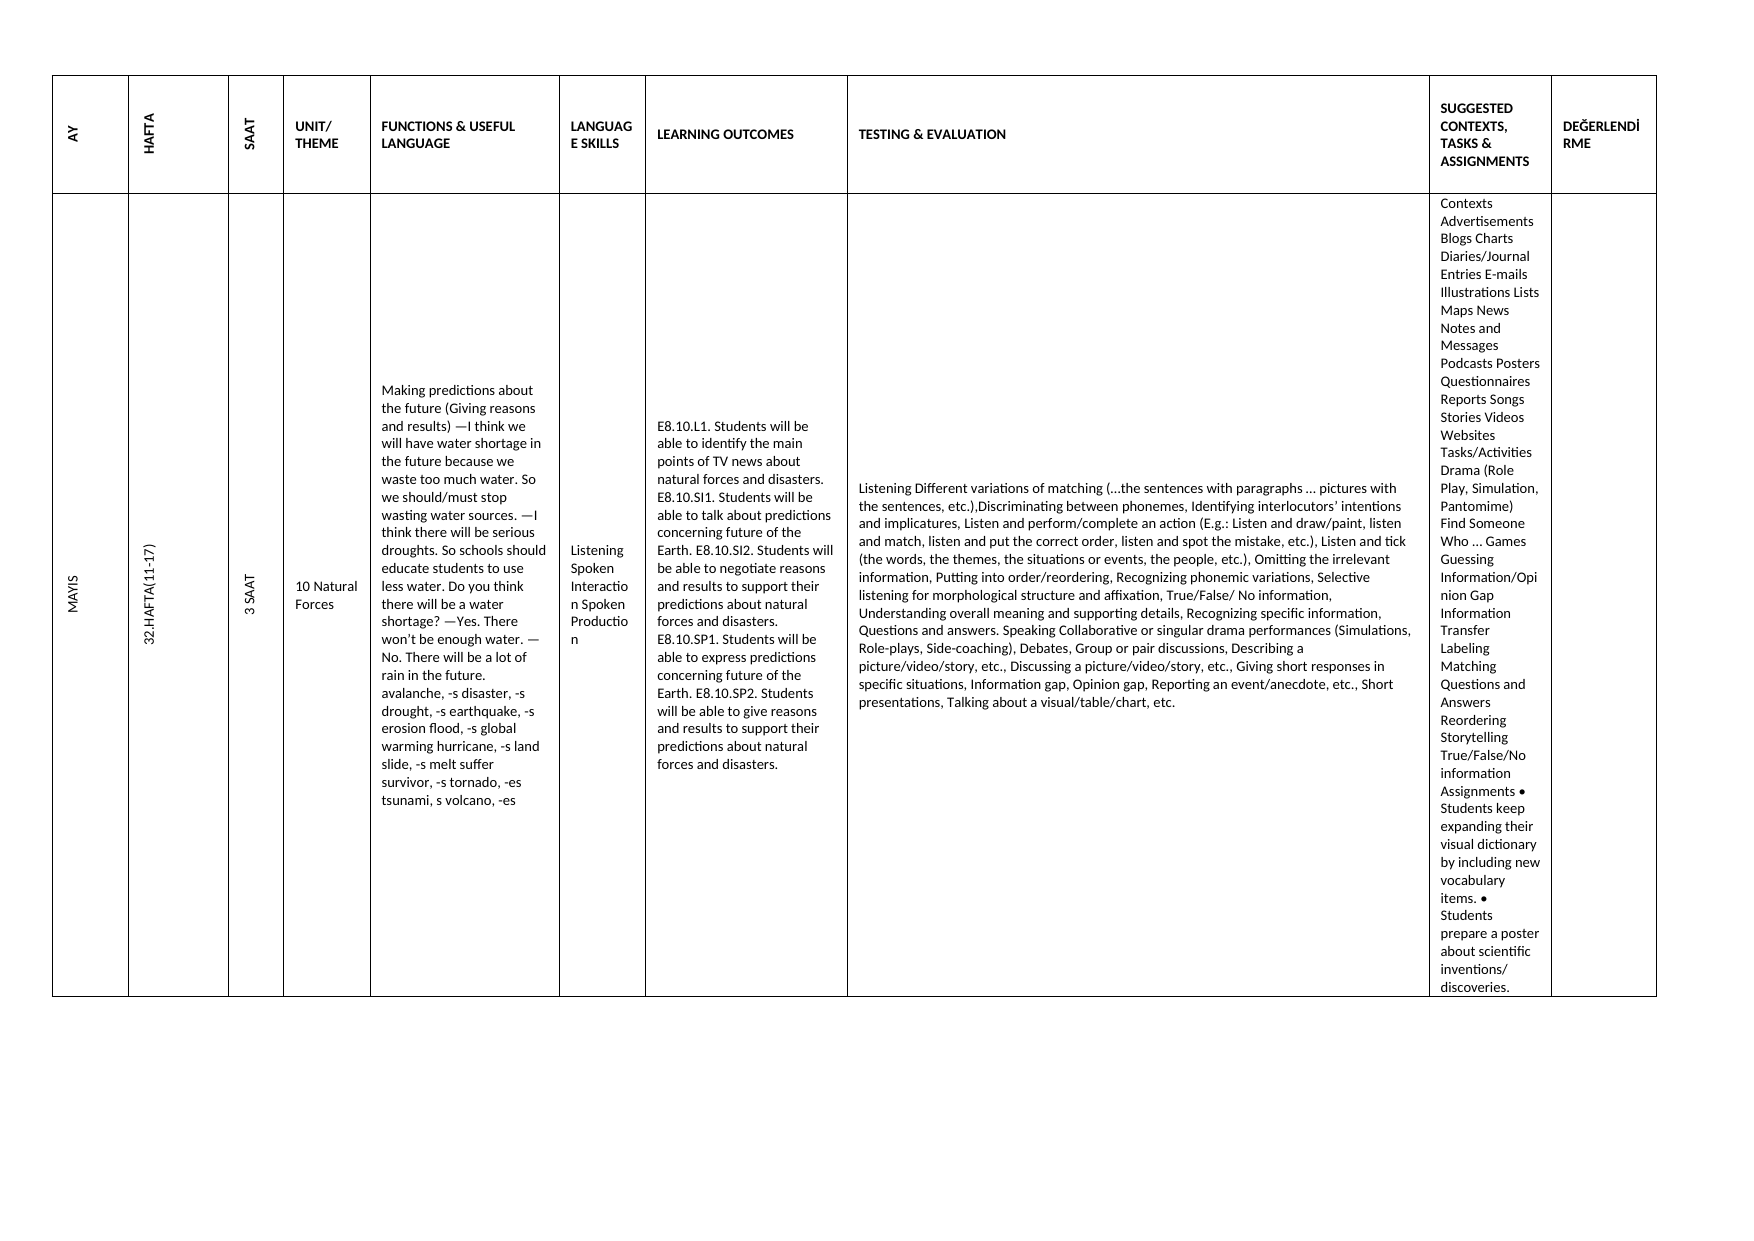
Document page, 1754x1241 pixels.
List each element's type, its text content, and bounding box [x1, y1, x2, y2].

table_header SAAT [229, 76, 283, 193]
table_cell 10 Natural Forces [284, 194, 370, 996]
table_header FUNCTIONS & USEFUL LANGUAGE [371, 76, 559, 193]
table_cell [1552, 194, 1656, 996]
table_header UNIT/THEME [284, 76, 370, 193]
table_cell 32.HAFTA(11-17) [129, 194, 228, 996]
table_header TESTING & EVALUATION [848, 76, 1429, 193]
table_header DEĞERLENDİRME [1552, 76, 1656, 193]
table_cell Contexts Advertisements Blogs Charts Diaries/Journal Entries E-mails Illustrations Lists Maps News Notes and Messages Podcasts Posters Questionnaires Reports Songs Stories Videos Websites Tasks/Activities Drama (Role Play, Simulation, Pantomime) Find Someone Who … Games Guessing Information/Opinion Gap Information Transfer Labeling Matching Questions and Answers Reordering Storytelling True/False/No information Assignments • Students keep expanding their visual dictionary by including new vocabulary items. • Students prepare a poster about scientific inventions/ discoveries. [1430, 194, 1551, 996]
table_header LEARNING OUTCOMES [646, 76, 847, 193]
table_cell 3 SAAT [229, 194, 283, 996]
table_cell Listening Spoken Interaction Spoken Production [560, 194, 645, 996]
table_header SUGGESTED CONTEXTS, TASKS & ASSIGNMENTS [1430, 76, 1551, 193]
table_header LANGUAGE SKILLS [560, 76, 645, 193]
table_cell MAYIS [53, 194, 128, 996]
table_header HAFTA [129, 76, 228, 193]
table_header AY [53, 76, 128, 193]
